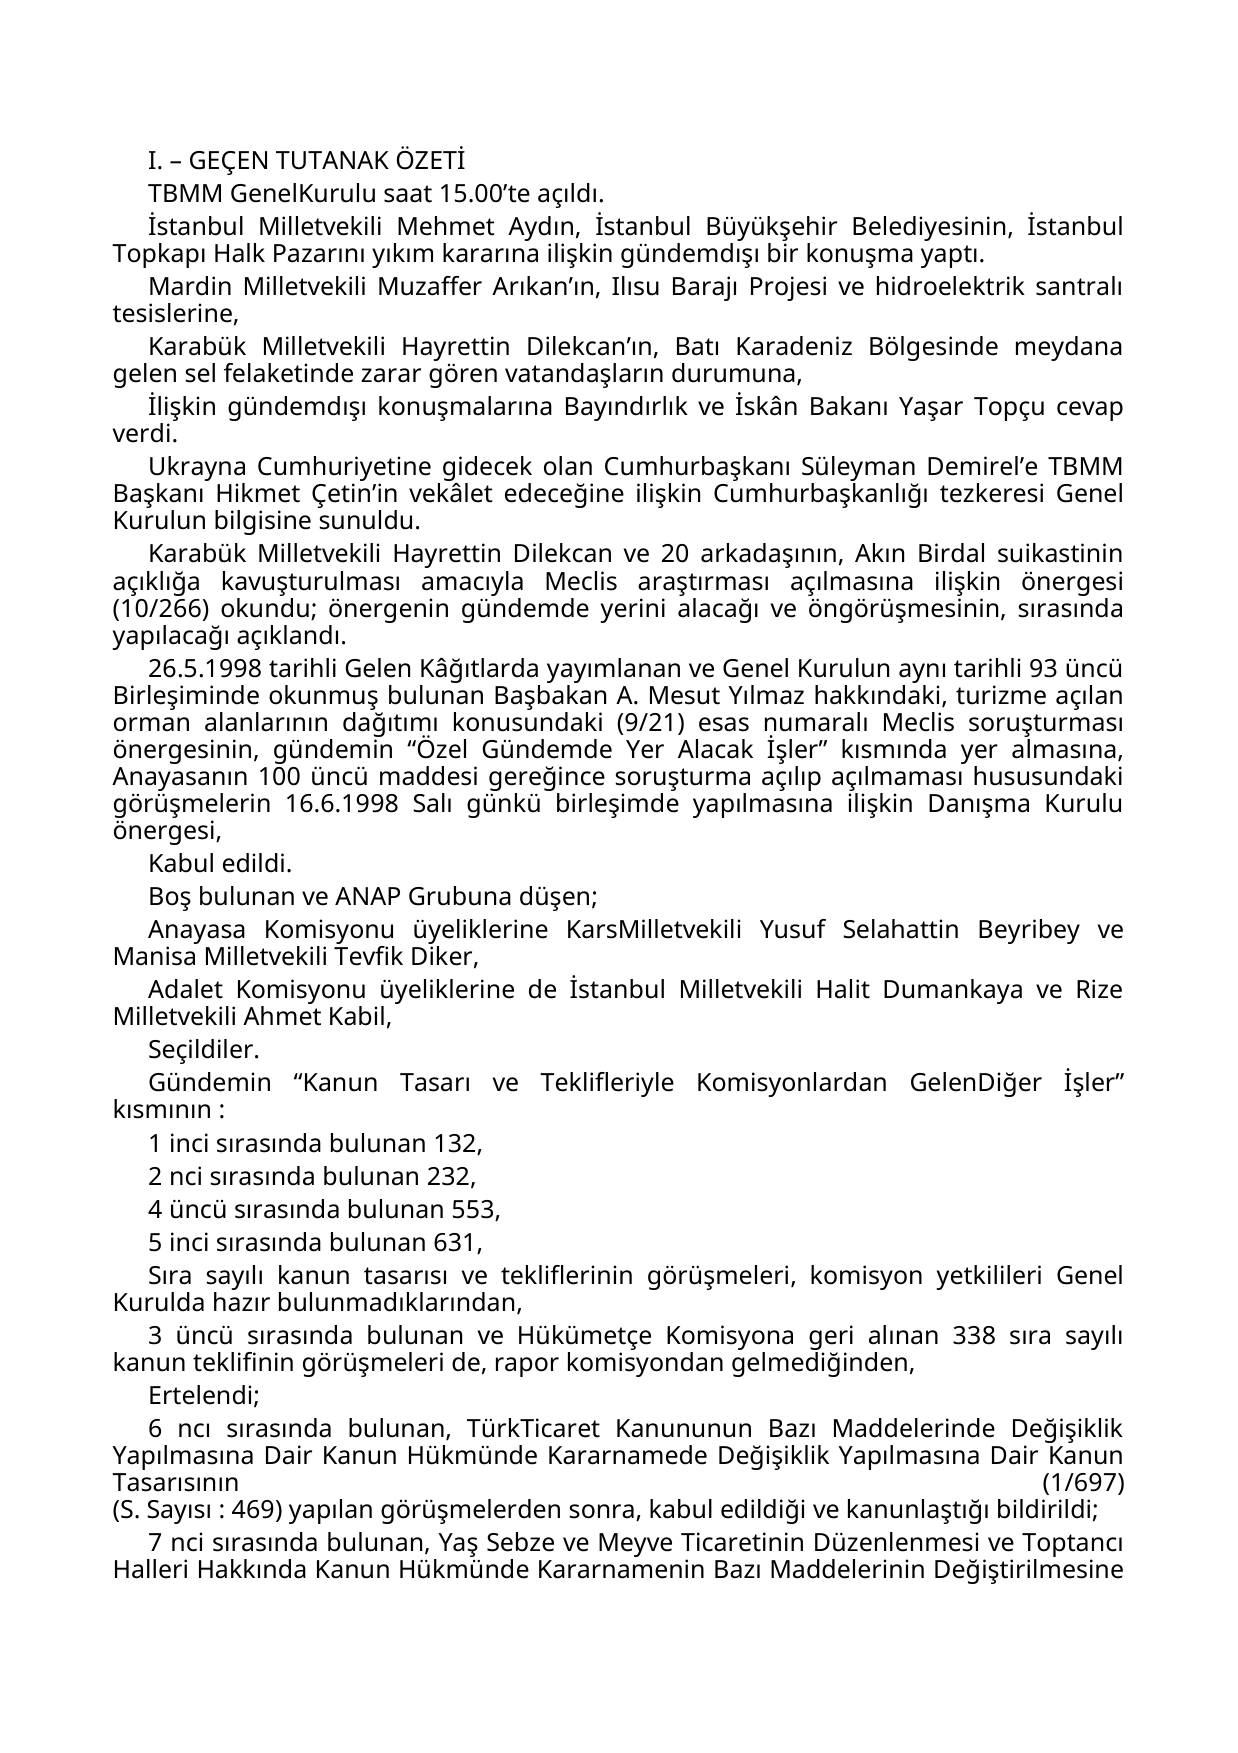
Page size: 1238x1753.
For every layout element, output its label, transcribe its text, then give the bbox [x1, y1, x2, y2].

text Ukrayna Cumhuriyetine gidecek olan Cumhurbaşkanı Süleyman Demirel’e TBMM Başkanı Hikmet Çetin’in vekâlet edeceğine ilişkin Cumhurbaşkanlığı tezkeresi Genel Kurulun bilgisine sunuldu. [112, 454, 1125, 535]
text Boş bulunan ve ANAP Grubuna düşen; [112, 884, 1125, 911]
text 5 inci sırasında bulunan 631, [112, 1229, 1125, 1256]
text Karabük Milletvekili Hayrettin Dilekcan ve 20 arkadaşının, Akın Birdal suikastinin açıklığa kavuşturulması amacıyla Meclis araştırması açılmasına ilişkin önergesi (10/266) okundu; önergenin gündemde yerini alacağı ve öngörüşmesinin, sırasında yapılacağı açıklandı. [112, 541, 1125, 649]
text Mardin Milletvekili Muzaffer Arıkan’ın, Ilısu Barajı Projesi ve hidroelektrik santralı tesislerine, [112, 274, 1125, 328]
text TBMM GenelKurulu saat 15.00’te açıldı. [112, 181, 1125, 208]
text Ertelendi; [112, 1383, 1125, 1410]
text 1 inci sırasında bulunan 132, [112, 1130, 1125, 1157]
text Kabul edildi. [112, 851, 1125, 878]
text Gündemin “Kanun Tasarı ve Teklifleriyle Komisyonlardan GelenDiğer İşler” kısmının : [112, 1070, 1125, 1124]
text I. – GEÇEN TUTANAK ÖZETİ [112, 150, 1125, 174]
text Anayasa Komisyonu üyeliklerine KarsMilletvekili Yusuf Selahattin Beyribey ve Manisa Milletvekili Tevfik Diker, [112, 917, 1125, 971]
text 2 nci sırasında bulunan 232, [112, 1163, 1125, 1190]
text Karabük Milletvekili Hayrettin Dilekcan’ın, Batı Karadeniz Bölgesinde meydana gelen sel felaketinde zarar gören vatandaşların durumuna, [112, 334, 1125, 388]
text 4 üncü sırasında bulunan 553, [112, 1196, 1125, 1223]
text 26.5.1998 tarihli Gelen Kâğıtlarda yayımlanan ve Genel Kurulun aynı tarihli 93 üncü Birleşiminde okunmuş bulunan Başbakan A. Mesut Yılmaz hakkındaki, turizme açılan orman alanlarının dağıtımı konusundaki (9/21) esas numaralı Meclis soruşturması önergesinin, gündemin “Özel Gündemde Yer Alacak İşler” kısmında yer almasına, Anayasanın 100 üncü maddesi gereğince soruşturma açılıp açılmaması hususundaki görüşmelerin 16.6.1998 Salı günkü birleşimde yapılmasına ilişkin Danışma Kurulu önergesi, [112, 655, 1125, 845]
text Seçildiler. [112, 1037, 1125, 1064]
text Adalet Komisyonu üyeliklerine de İstanbul Milletvekili Halit Dumankaya ve Rize Milletvekili Ahmet Kabil, [112, 977, 1125, 1031]
text 6 ncı sırasında bulunan, TürkTicaret Kanununun Bazı Maddelerinde Değişiklik Yapılmasına Dair Kanun Hükmünde Kararnamede Değişiklik Yapılmasına Dair Kanun Tasarısının (1/697) (S. Sayısı : 469) yapılan görüşmelerden sonra, kabul edildiği ve kanunlaştığı bildirildi; [112, 1416, 1125, 1524]
text 3 üncü sırasında bulunan ve Hükümetçe Komisyona geri alınan 338 sıra sayılı kanun teklifinin görüşmeleri de, rapor komisyondan gelmediğinden, [112, 1322, 1125, 1377]
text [112, 1530, 1125, 1584]
text Sıra sayılı kanun tasarısı ve tekliflerinin görüşmeleri, komisyon yetkilileri Genel Kurulda hazır bulunmadıklarından, [112, 1262, 1125, 1317]
text İstanbul Milletvekili Mehmet Aydın, İstanbul Büyükşehir Belediyesinin, İstanbul Topkapı Halk Pazarını yıkım kararına ilişkin gündemdışı bir konuşma yaptı. [112, 213, 1125, 268]
text İlişkin gündemdışı konuşmalarına Bayındırlık ve İskân Bakanı Yaşar Topçu cevap verdi. [112, 394, 1125, 448]
